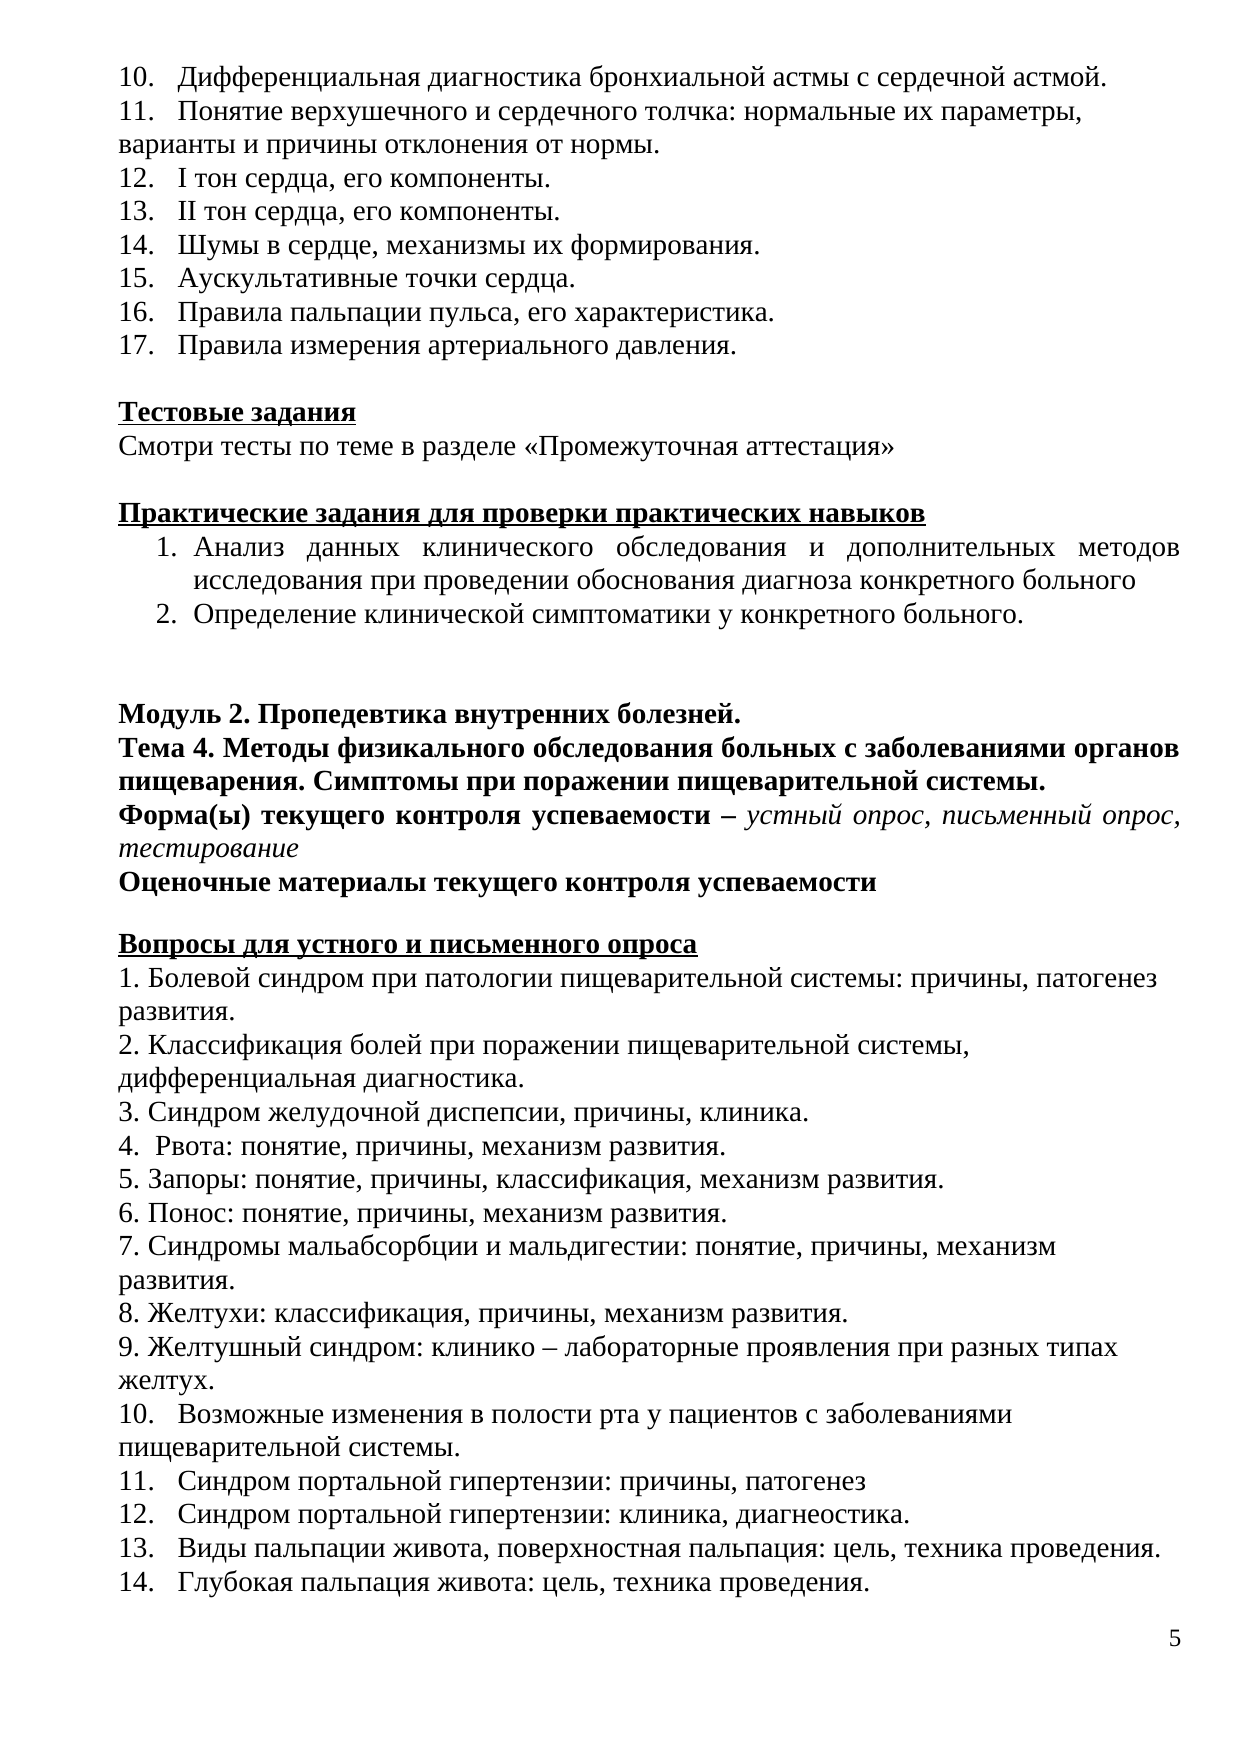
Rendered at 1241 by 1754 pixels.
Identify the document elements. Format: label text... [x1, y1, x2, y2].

text Практические задания для проверки практических навыков [118, 495, 1181, 529]
list Правила измерения артериального давления. [118, 327, 1181, 361]
list Правила пальпации пульса, его характеристика. [118, 294, 1181, 327]
text Оценочные материалы текущего контроля успеваемости [118, 864, 1181, 898]
list Синдром портальной гипертензии: клиника, диагнеостика. [118, 1497, 1181, 1530]
text Вопросы для устного и письменного опроса [118, 926, 1181, 960]
list Синдром портальной гипертензии: причины, патогенез [118, 1463, 1181, 1497]
list Классификация болей при поражении пищеварительной системы, дифференциальная диагностика. [118, 1027, 1181, 1094]
list Желтухи: классификация, причины, механизм развития. [118, 1295, 1181, 1329]
list Глубокая пальпация живота: цель, техника проведения. [118, 1564, 1181, 1597]
list II тон сердца, его компоненты. [118, 193, 1181, 227]
text Тема 4. Методы физикального обследования больных с заболеваниями органов пищеварения. Симптомы при поражении пищеварительной системы. [118, 730, 1181, 797]
text Форма(ы) текущего контроля успеваемости – устный опрос, письменный опрос, тестирование [118, 797, 1181, 864]
list Синдром желудочной диспепсии, причины, клиника. [118, 1094, 1181, 1128]
list Понос: понятие, причины, механизм развития. [118, 1195, 1181, 1228]
list Шумы в сердце, механизмы их формирования. [118, 227, 1181, 260]
list Виды пальпации живота, поверхностная пальпация: цель, техника проведения. [118, 1530, 1181, 1564]
list Возможные изменения в полости рта у пациентов с заболеваниями пищеварительной системы. [118, 1396, 1181, 1463]
list I тон сердца, его компоненты. [118, 160, 1181, 193]
text Тестовые задания [118, 394, 1181, 428]
list Анализ данных клинического обследования и дополнительных методов исследования при проведении обоснования диагноза конкретного больного [156, 529, 1181, 596]
list Желтушный синдром: клинико – лабораторные проявления при разных типах желтух. [118, 1329, 1181, 1396]
text Смотри тесты по теме в разделе «Промежуточная аттестация» [118, 428, 1181, 462]
list Дифференциальная диагностика бронхиальной астмы с сердечной астмой. [118, 59, 1181, 93]
list Модуль 2. Пропедевтика внутренних болезней. [118, 696, 1181, 730]
list Синдромы мальабсорбции и мальдигестии: понятие, причины, механизм развития. [118, 1228, 1181, 1295]
list Рвота: понятие, причины, механизм развития. [118, 1128, 1181, 1161]
list Понятие верхушечного и сердечного толчка: нормальные их параметры, варианты и причины отклонения от нормы. [118, 93, 1181, 160]
list Аускультативные точки сердца. [118, 260, 1181, 294]
list Болевой синдром при патологии пищеварительной системы: причины, патогенез развития. [118, 960, 1181, 1027]
list Запоры: понятие, причины, классификация, механизм развития. [118, 1161, 1181, 1195]
list Определение клинической симптоматики у конкретного больного. [156, 596, 1181, 629]
